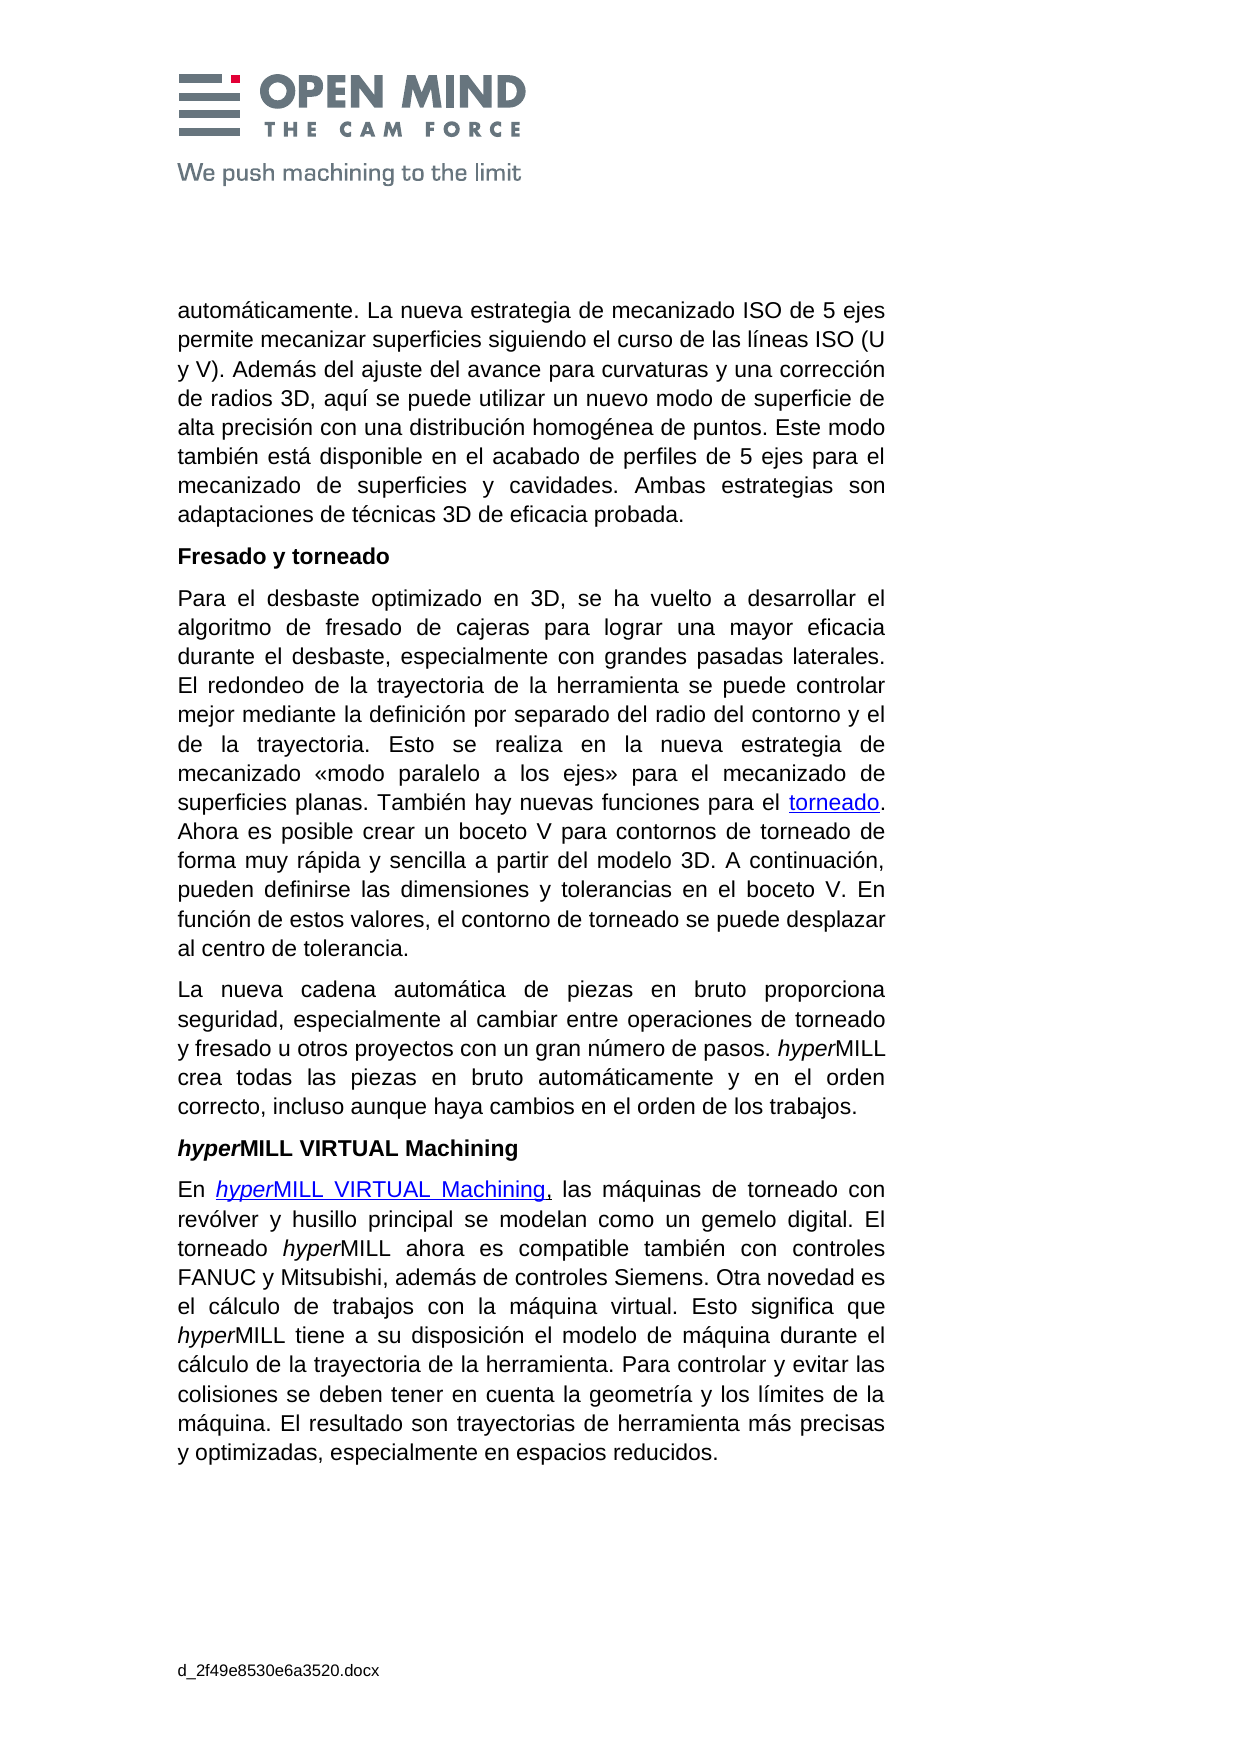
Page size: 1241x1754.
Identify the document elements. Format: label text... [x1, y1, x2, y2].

text En hyperMILL VIRTUAL Machining, las máquinas de torneado con revólver y husillo principal se modelan como un gemelo digital. El torneado hyperMILL ahora es compatible también con controles FANUC y Mitsubishi, además de controles Siemens. Otra novedad es el cálculo de trabajos con la máquina virtual. Esto significa que hyperMILL tiene a su disposición el modelo de máquina durante el cálculo de la trayectoria de la herramienta. Para controlar y evitar las colisiones se deben tener en cuenta la geometría y los límites de la máquina. El resultado son trayectorias de herramienta más precisas y optimizadas, especialmente en espacios reducidos. [177, 1174, 886, 1466]
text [177, 295, 886, 529]
text Para el desbaste optimizado en 3D, se ha vuelto a desarrollar el algoritmo de fresado de cajeras para lograr una mayor eficacia durante el desbaste, especialmente con grandes pasadas laterales. El redondeo de la trayectoria de la herramienta se puede controlar mejor mediante la definición por separado del radio del contorno y el de la trayectoria. Esto se realiza en la nueva estrategia de mecanizado «modo paralelo a los ejes» para el mecanizado de superficies planas. También hay nuevas funciones para el torneado. Ahora es posible crear un boceto V para contornos de torneado de forma muy rápida y sencilla a partir del modelo 3D. A continuación, pueden definirse las dimensiones y tolerancias en el boceto V. En función de estos valores, el contorno de torneado se puede desplazar al centro de tolerancia. [177, 583, 886, 962]
text Fresado y torneado [177, 541, 886, 570]
text hyperMILL Virtual Machining [177, 1133, 886, 1162]
text La nueva cadena automática de piezas en bruto proporciona seguridad, especialmente al cambiar entre operaciones de torneado y fresado u otros proyectos con un gran número de pasos. hyperMILL crea todas las piezas en bruto automáticamente y en el orden correcto, incluso aunque haya cambios en el orden de los trabajos. [177, 974, 886, 1120]
